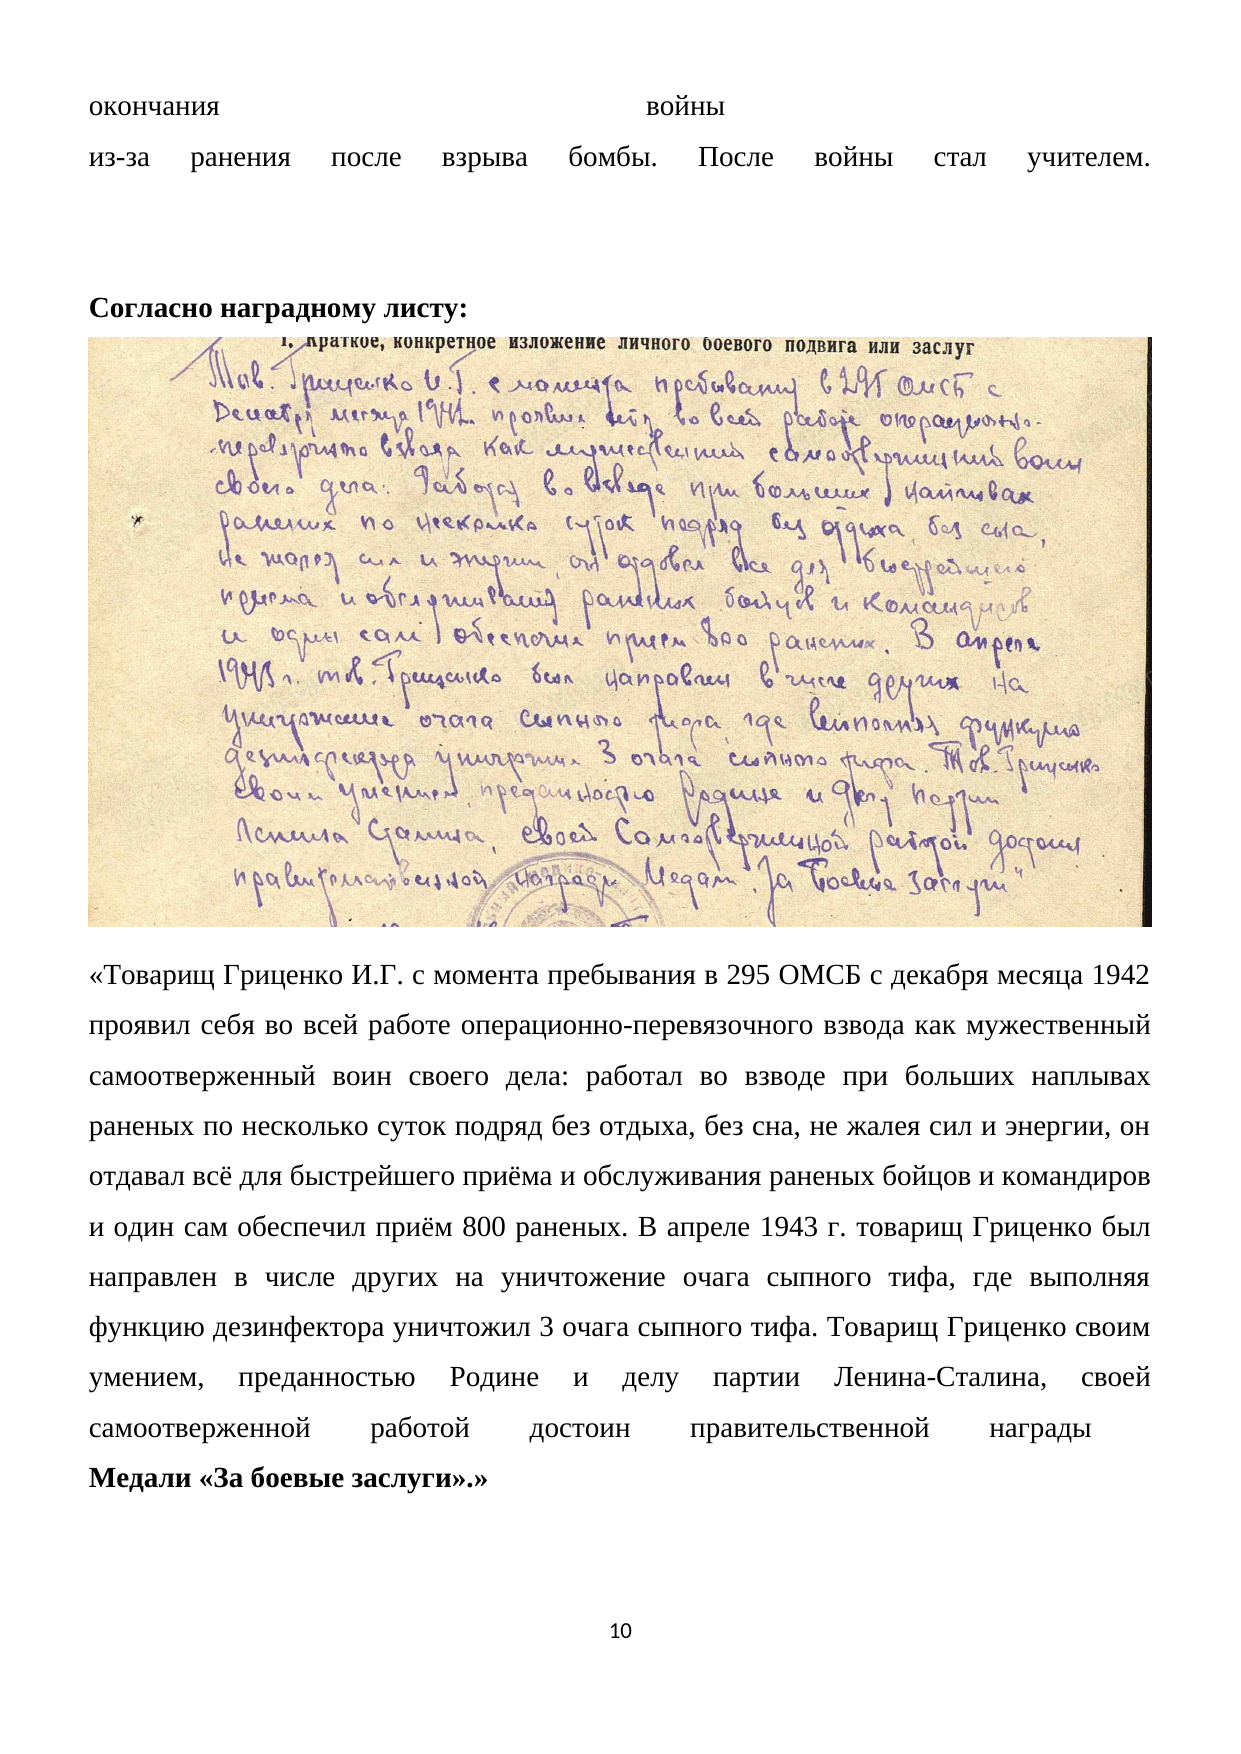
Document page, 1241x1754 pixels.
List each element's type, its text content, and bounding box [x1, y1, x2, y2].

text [88, 88, 1152, 337]
picture [88, 337, 1152, 927]
text «Товарищ Гриценко И.Г. с момента пребывания в 295 ОМСБ с декабря месяца 1942 проявил себя во всей работе операционно-перевязочного взвода как мужественный самоотверженный воин своего дела: работал во взводе при больших наплывах раненых по несколько суток подряд без отдыха, без сна, не жалея сил и энергии, он отдавал всё для быстрейшего приёма и обслуживания раненых бойцов и командиров и один сам обеспечил приём 800 раненых. В апреле 1943 г. товарищ Гриценко был направлен в числе других на уничтожение очага сыпного тифа, где выполняя функцию дезинфектора уничтожил 3 очага сыпного тифа. Товарищ Гриценко своим умением, преданностью Родине и делу партии Ленина-Сталина, своей самоотверженной работой достоин правительственной награды Медали «За боевые заслуги».» [88, 957, 1152, 1494]
